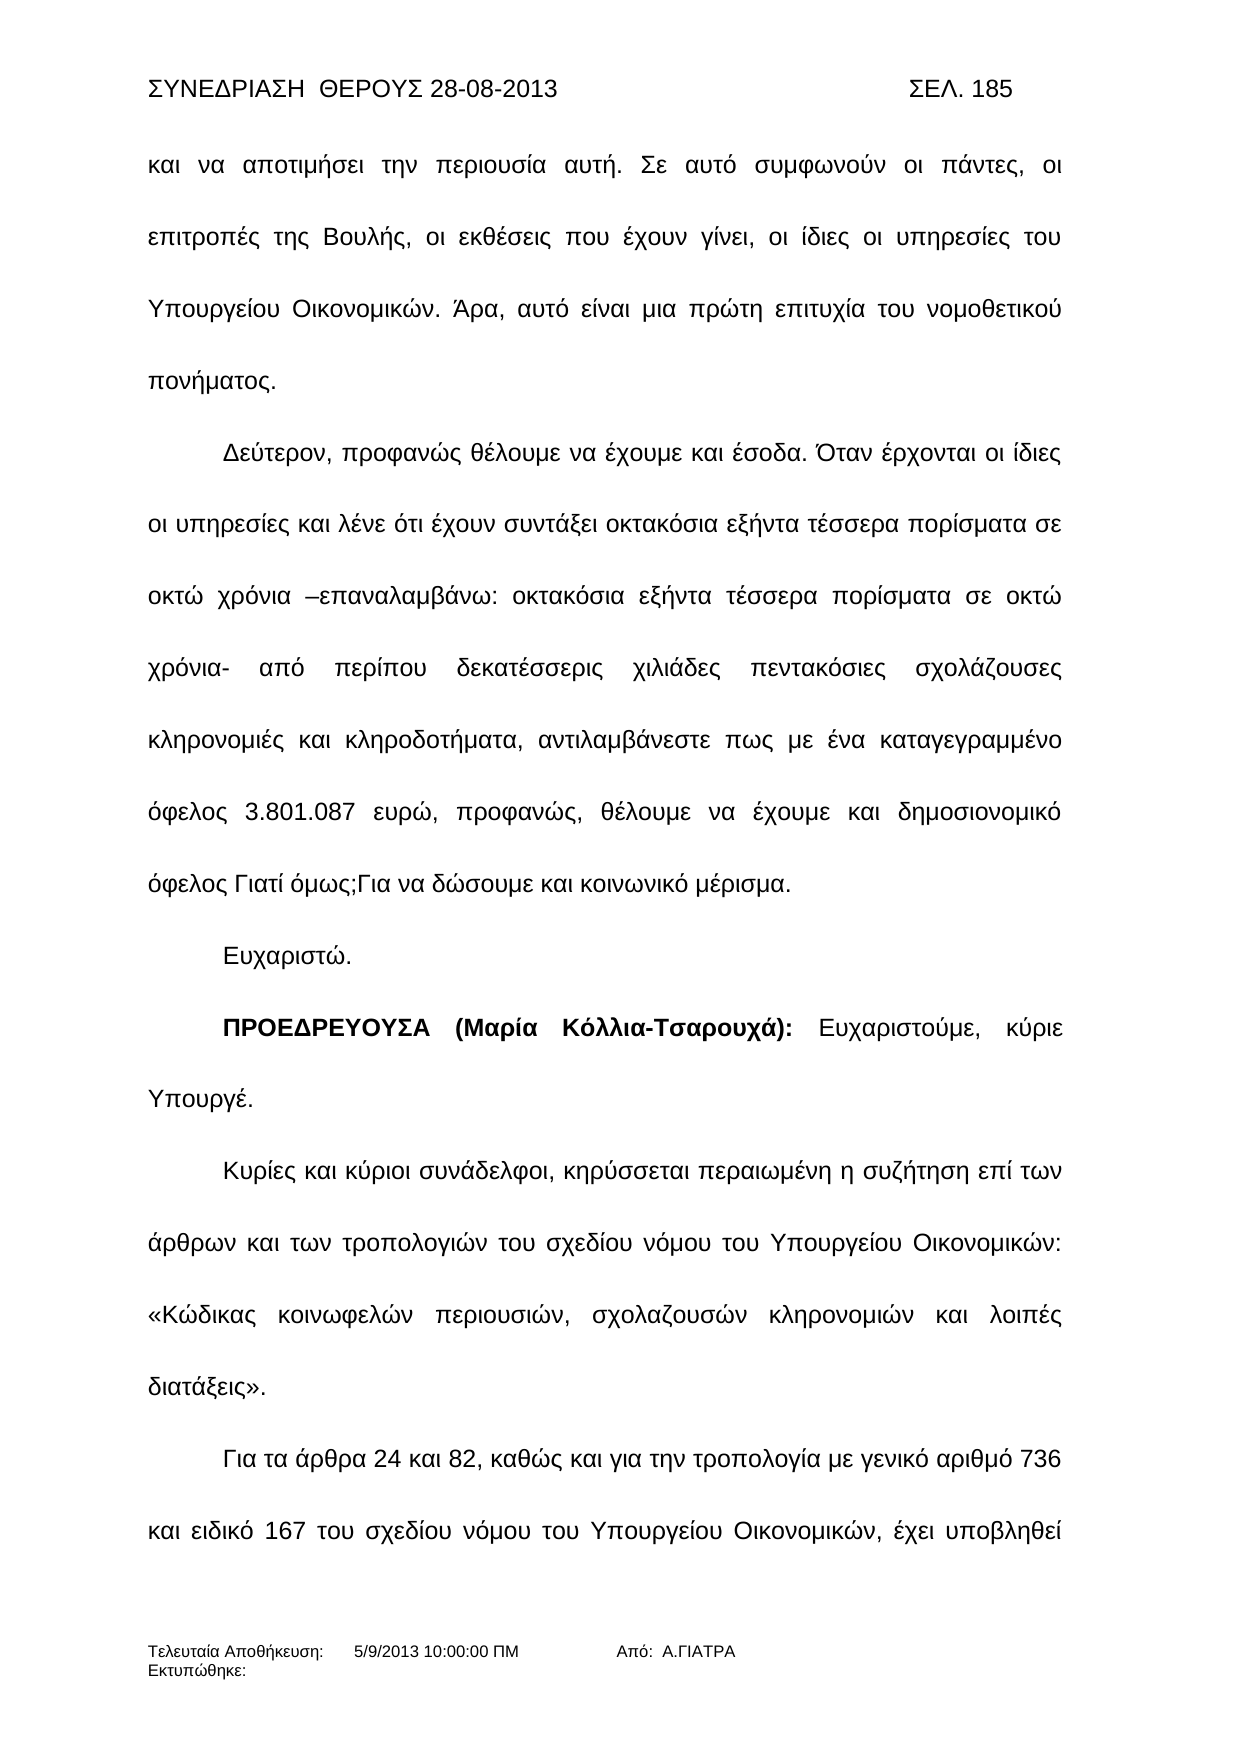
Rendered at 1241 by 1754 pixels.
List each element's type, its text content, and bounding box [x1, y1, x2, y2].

text Ευχαριστώ. [148, 941, 1063, 969]
text Κυρίες και κύριοι συνάδελφοι, κηρύσσεται περαιωμένη η συζήτηση επί των άρθρων και των τροπολογιών του σχεδίου νόμου του Υπουργείου Οικονομικών: «Κώδικας κοινωφελών περιουσιών, σχολαζουσών κληρονομιών και λοιπές διατάξεις». [148, 1156, 1063, 1401]
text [148, 1444, 1063, 1544]
text Δεύτερον, προφανώς θέλουμε να έχουμε και έσοδα. Όταν έρχονται οι ίδιες οι υπηρεσίες και λένε ότι έχουν συντάξει οκτακόσια εξήντα τέσσερα πορίσματα σε οκτώ χρόνια –επαναλαμβάνω: οκτακόσια εξήντα τέσσερα πορίσματα σε οκτώ χρόνια- από περίπου δεκατέσσερις χιλιάδες πεντακόσιες σχολάζουσες κληρονομιές και κληροδοτήματα, αντιλαμβάνεστε πως με ένα καταγεγραμμένο όφελος 3.801.087 ευρώ, προφανώς, θέλουμε να έχουμε και δημοσιονομικό όφελος Γιατί όμως;Για να δώσουμε και κοινωνικό μέρισμα. [148, 437, 1063, 897]
text ΠΡΟΕΔΡΕΥΟΥΣΑ (Μαρία Κόλλια-Τσαρουχά): Ευχαριστούμε, κύριε Υπουργέ. [148, 1012, 1063, 1113]
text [148, 150, 1063, 394]
